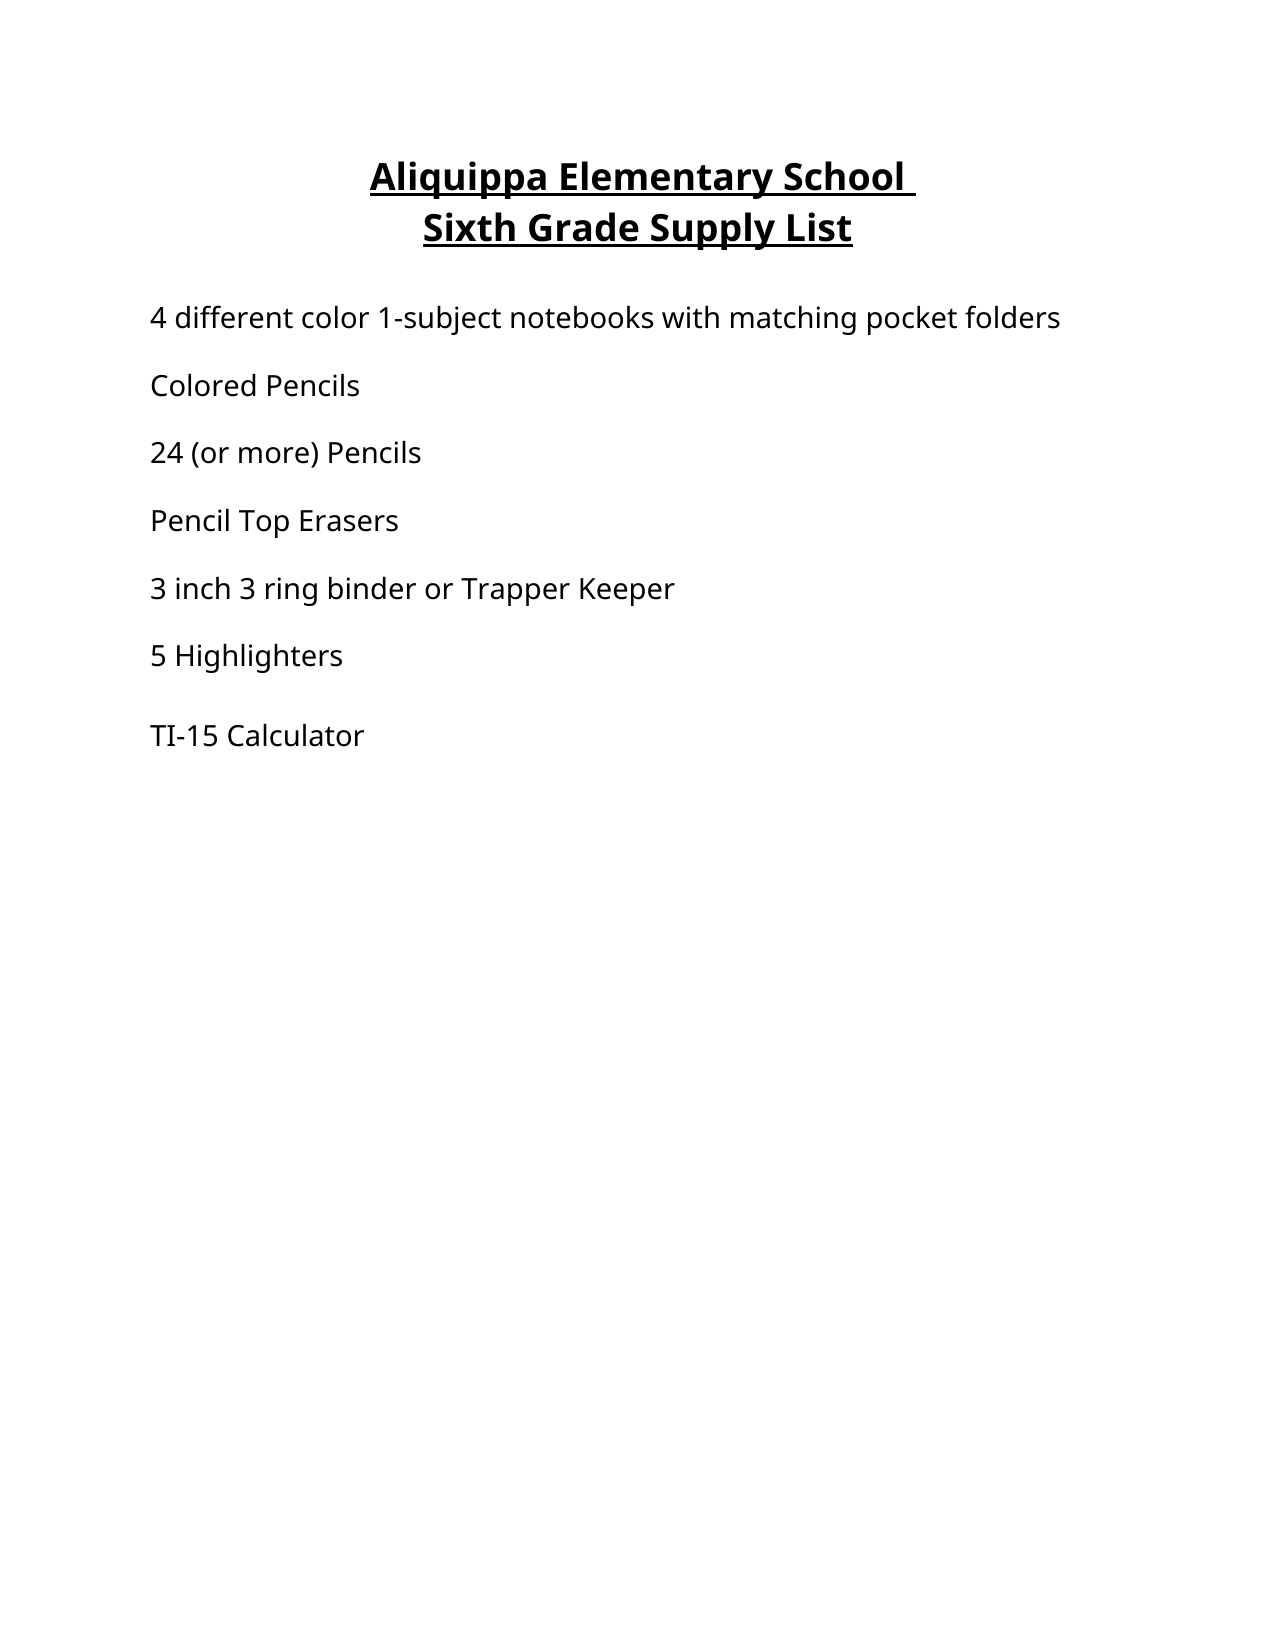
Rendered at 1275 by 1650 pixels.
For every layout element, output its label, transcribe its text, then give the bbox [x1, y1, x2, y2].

text Aliquippa Elementary School [150, 150, 1125, 201]
list 4 different color 1-subject notebooks with matching pocket folders [150, 297, 1125, 365]
list 3 inch 3 ring binder or Trapper Keeper [150, 568, 1125, 636]
list Pencil Top Erasers [150, 500, 1125, 568]
text Sixth Grade Supply List [150, 201, 1125, 252]
list 5 Highlighters [150, 636, 1125, 675]
list Colored Pencils [150, 365, 1125, 433]
list TI-15 Calculator [150, 715, 1125, 755]
list 24 (or more) Pencils [150, 433, 1125, 500]
